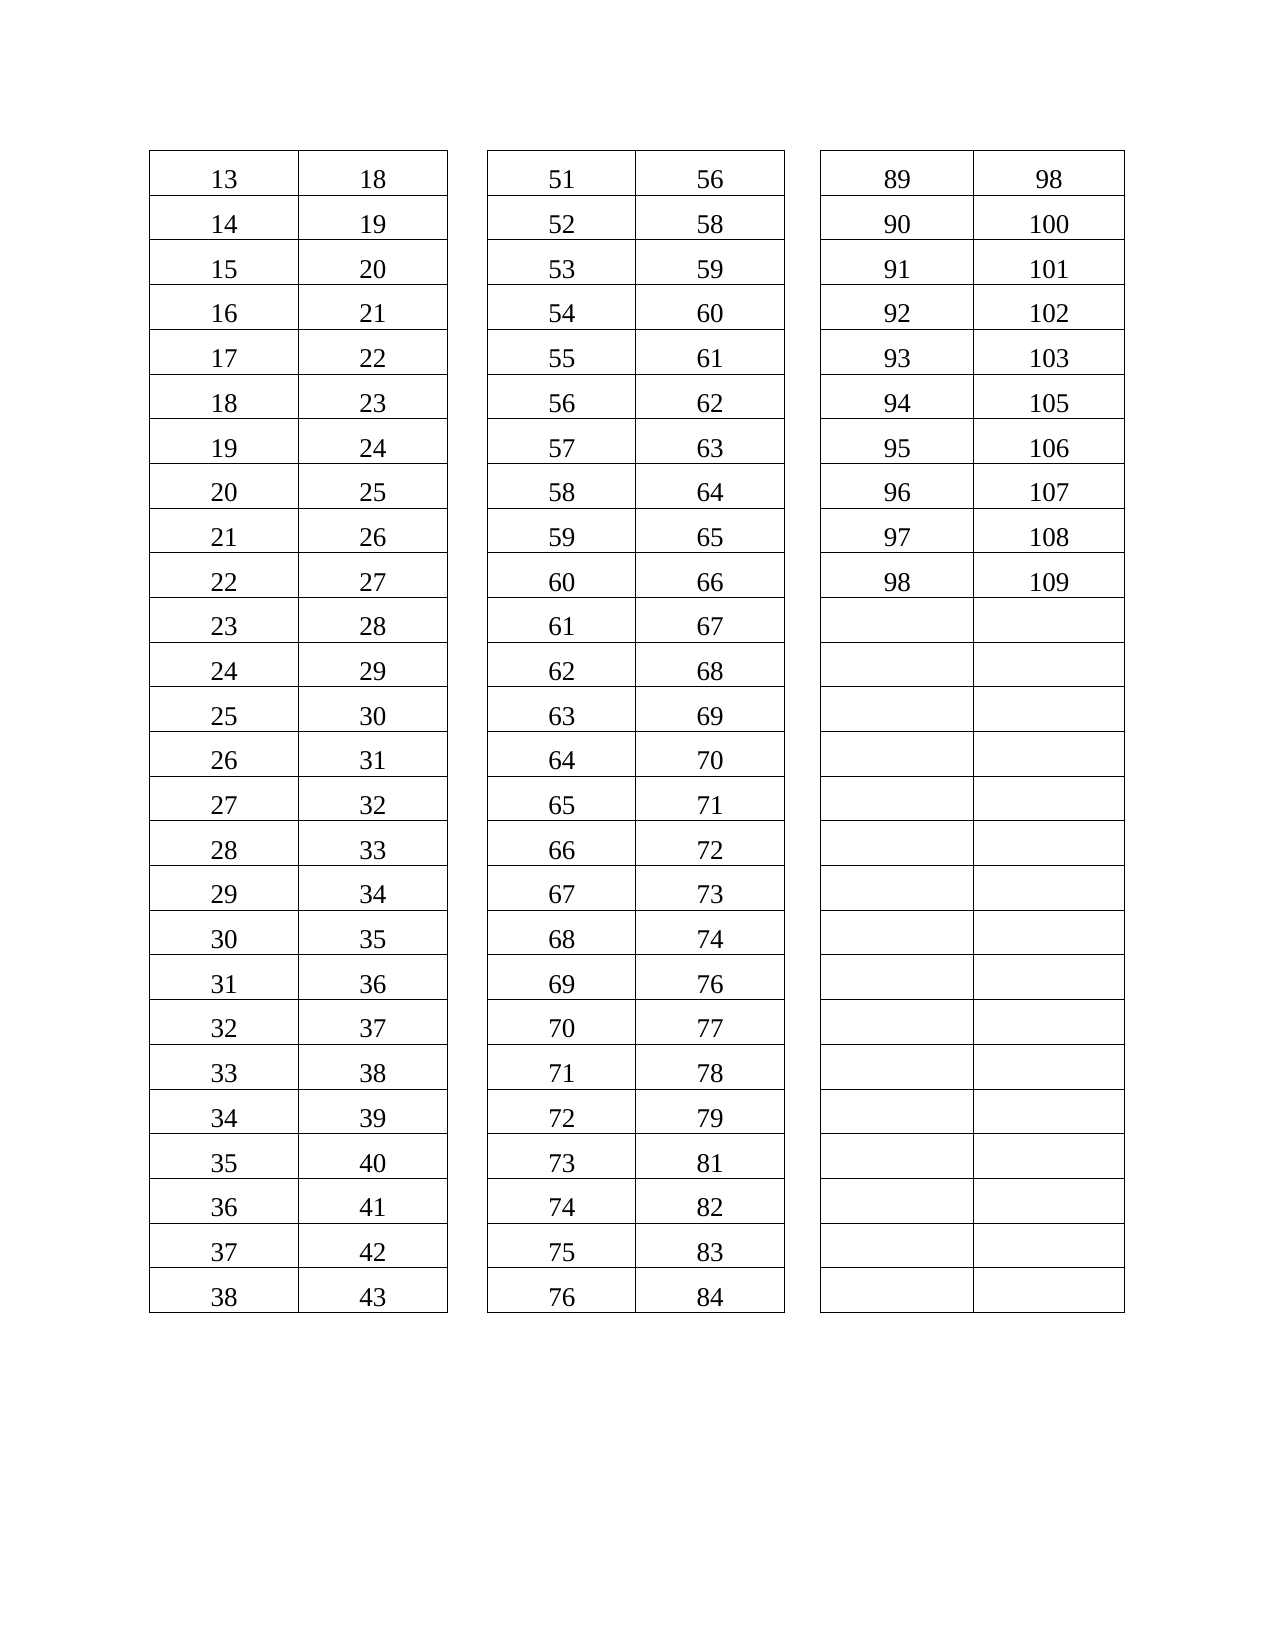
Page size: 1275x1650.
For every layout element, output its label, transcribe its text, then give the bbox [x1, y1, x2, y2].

table_cell 32 [150, 1000, 298, 1044]
table_cell 66 [636, 553, 784, 597]
table_cell [448, 239, 487, 284]
table_cell [785, 820, 820, 865]
table_cell [785, 195, 820, 239]
table_cell [974, 1268, 1124, 1312]
table_cell 23 [299, 375, 447, 418]
table_cell 64 [488, 732, 635, 776]
table_cell [785, 954, 820, 999]
table_cell [785, 1044, 820, 1088]
table_cell 35 [150, 1134, 298, 1178]
table_cell 58 [488, 464, 635, 507]
table_cell [821, 1090, 973, 1133]
table_cell [785, 776, 820, 820]
table_cell 60 [488, 553, 635, 597]
table_cell [448, 1267, 487, 1312]
table_cell 98 [821, 553, 973, 597]
table_cell [448, 731, 487, 776]
table_cell [821, 955, 973, 999]
table_cell 74 [488, 1179, 635, 1222]
table_cell 72 [488, 1090, 635, 1133]
table_cell 72 [636, 821, 784, 865]
table_cell 93 [821, 330, 973, 373]
table_cell 54 [488, 285, 635, 329]
table_cell 94 [821, 375, 973, 418]
table_cell 92 [821, 285, 973, 329]
table_cell [448, 508, 487, 552]
table_cell 81 [636, 1134, 784, 1178]
table_cell 64 [636, 464, 784, 507]
table_cell [785, 1133, 820, 1178]
table_cell 27 [150, 777, 298, 820]
table_cell [785, 1267, 820, 1312]
table_cell 31 [299, 732, 447, 776]
table_cell 28 [150, 821, 298, 865]
table_cell 29 [299, 643, 447, 686]
table_cell [785, 284, 820, 329]
table_cell [448, 150, 487, 195]
table_cell 26 [150, 732, 298, 776]
table_cell [448, 1044, 487, 1088]
table_cell [785, 686, 820, 731]
table_cell 37 [299, 1000, 447, 1044]
table_cell [974, 1000, 1124, 1044]
table_cell [821, 598, 973, 642]
table_cell [821, 687, 973, 731]
table_cell 20 [150, 464, 298, 507]
table_cell 34 [299, 866, 447, 910]
table_cell 97 [821, 509, 973, 552]
table_cell [821, 1224, 973, 1267]
table_cell [974, 1090, 1124, 1133]
table_cell 36 [299, 955, 447, 999]
table_cell 89 [821, 151, 973, 195]
table_cell [974, 1134, 1124, 1178]
table_cell 20 [299, 240, 447, 284]
table_cell [448, 686, 487, 731]
table_cell [974, 911, 1124, 954]
table_cell 18 [299, 151, 447, 195]
table_cell 63 [636, 419, 784, 463]
table_cell [785, 329, 820, 373]
table_cell [448, 374, 487, 418]
table_cell 68 [636, 643, 784, 686]
table_cell 30 [150, 911, 298, 954]
table_cell 31 [150, 955, 298, 999]
table_cell [448, 1089, 487, 1133]
table_cell 84 [636, 1268, 784, 1312]
table_cell 105 [974, 375, 1124, 418]
table_cell 70 [636, 732, 784, 776]
table_cell 73 [636, 866, 784, 910]
table_cell 43 [299, 1268, 447, 1312]
table_cell 42 [299, 1224, 447, 1267]
table_cell [821, 732, 973, 776]
table_cell 67 [488, 866, 635, 910]
table_cell 69 [636, 687, 784, 731]
table_cell 28 [299, 598, 447, 642]
table_cell [785, 1223, 820, 1267]
table_cell 23 [150, 598, 298, 642]
table_cell [974, 643, 1124, 686]
table_cell 107 [974, 464, 1124, 507]
table_cell 39 [299, 1090, 447, 1133]
table_cell [974, 1045, 1124, 1088]
table_cell [974, 687, 1124, 731]
table_cell [821, 643, 973, 686]
table_cell 38 [299, 1045, 447, 1088]
table_cell 40 [299, 1134, 447, 1178]
table_cell 13 [150, 151, 298, 195]
table_cell 68 [488, 911, 635, 954]
table_cell 61 [636, 330, 784, 373]
table_cell 33 [150, 1045, 298, 1088]
table_cell 60 [636, 285, 784, 329]
table_cell 65 [488, 777, 635, 820]
table_cell [974, 777, 1124, 820]
table_cell [821, 1134, 973, 1178]
table_cell [821, 1268, 973, 1312]
table_cell 103 [974, 330, 1124, 373]
table_cell [448, 284, 487, 329]
table_cell 17 [150, 330, 298, 373]
table_cell [785, 463, 820, 507]
table_cell 21 [299, 285, 447, 329]
table_cell 109 [974, 553, 1124, 597]
table_cell 22 [150, 553, 298, 597]
table_cell 58 [636, 196, 784, 239]
table_cell [785, 150, 820, 195]
table_cell 53 [488, 240, 635, 284]
table_cell 74 [636, 911, 784, 954]
table_cell [785, 999, 820, 1044]
table_cell [448, 954, 487, 999]
table_cell [821, 866, 973, 910]
table_cell [785, 239, 820, 284]
table_cell 51 [488, 151, 635, 195]
table_cell [785, 1178, 820, 1222]
table_cell [785, 865, 820, 910]
table_cell 59 [488, 509, 635, 552]
table_cell [785, 1089, 820, 1133]
table_cell 95 [821, 419, 973, 463]
table_cell 29 [150, 866, 298, 910]
table_cell 19 [299, 196, 447, 239]
table_cell [448, 820, 487, 865]
table_cell 102 [974, 285, 1124, 329]
table_cell 59 [636, 240, 784, 284]
table_cell 75 [488, 1224, 635, 1267]
table_cell 33 [299, 821, 447, 865]
table_cell [821, 821, 973, 865]
table_cell 56 [636, 151, 784, 195]
table_cell 69 [488, 955, 635, 999]
table_cell [785, 642, 820, 686]
table_cell 55 [488, 330, 635, 373]
table_cell 22 [299, 330, 447, 373]
table_cell 100 [974, 196, 1124, 239]
table_cell 16 [150, 285, 298, 329]
table_cell [974, 598, 1124, 642]
table_cell 71 [636, 777, 784, 820]
table_cell 38 [150, 1268, 298, 1312]
table_cell [448, 999, 487, 1044]
table_cell 25 [150, 687, 298, 731]
table_cell [821, 1000, 973, 1044]
table_cell 78 [636, 1045, 784, 1088]
table_cell 24 [150, 643, 298, 686]
table_cell 34 [150, 1090, 298, 1133]
table_cell [974, 1224, 1124, 1267]
table_cell 61 [488, 598, 635, 642]
table_cell [785, 597, 820, 642]
table_cell 62 [636, 375, 784, 418]
table_cell 82 [636, 1179, 784, 1222]
table_cell 71 [488, 1045, 635, 1088]
table_cell 18 [150, 375, 298, 418]
table_cell 106 [974, 419, 1124, 463]
table_cell [448, 1178, 487, 1222]
table_cell 41 [299, 1179, 447, 1222]
table_cell [448, 910, 487, 954]
table_cell [974, 866, 1124, 910]
table_cell [448, 195, 487, 239]
table_cell [448, 597, 487, 642]
table_cell 76 [636, 955, 784, 999]
table_cell 19 [150, 419, 298, 463]
table_cell [785, 418, 820, 463]
table_cell 67 [636, 598, 784, 642]
table_cell 73 [488, 1134, 635, 1178]
table_cell [785, 731, 820, 776]
table_cell 21 [150, 509, 298, 552]
table_cell 108 [974, 509, 1124, 552]
table_cell 91 [821, 240, 973, 284]
table_cell 63 [488, 687, 635, 731]
table_cell [785, 508, 820, 552]
table_cell [448, 1223, 487, 1267]
table_cell 32 [299, 777, 447, 820]
table_cell 37 [150, 1224, 298, 1267]
table_cell 36 [150, 1179, 298, 1222]
table_cell 30 [299, 687, 447, 731]
table_cell [448, 776, 487, 820]
table_cell 25 [299, 464, 447, 507]
table_cell 56 [488, 375, 635, 418]
table_cell [448, 418, 487, 463]
table_cell 96 [821, 464, 973, 507]
table_cell [448, 329, 487, 373]
table_cell [448, 463, 487, 507]
table_cell 24 [299, 419, 447, 463]
table_cell [821, 777, 973, 820]
table_cell 66 [488, 821, 635, 865]
table_cell [448, 642, 487, 686]
table_cell 77 [636, 1000, 784, 1044]
table_cell [974, 821, 1124, 865]
table_cell 70 [488, 1000, 635, 1044]
table_cell [448, 552, 487, 597]
table_cell 79 [636, 1090, 784, 1133]
table_cell 62 [488, 643, 635, 686]
table_cell 57 [488, 419, 635, 463]
table_cell [785, 374, 820, 418]
table_cell [821, 1045, 973, 1088]
table_cell [785, 910, 820, 954]
table_cell [974, 732, 1124, 776]
table_cell 90 [821, 196, 973, 239]
table_cell [974, 1179, 1124, 1222]
table_cell 35 [299, 911, 447, 954]
table_cell 98 [974, 151, 1124, 195]
table_cell [785, 552, 820, 597]
table_cell 83 [636, 1224, 784, 1267]
table_cell [821, 911, 973, 954]
table_cell [448, 865, 487, 910]
table_cell 52 [488, 196, 635, 239]
table_cell 27 [299, 553, 447, 597]
table_cell [821, 1179, 973, 1222]
table_cell 65 [636, 509, 784, 552]
table_cell [974, 955, 1124, 999]
table_cell 15 [150, 240, 298, 284]
table_cell 101 [974, 240, 1124, 284]
table_cell 76 [488, 1268, 635, 1312]
table_cell 14 [150, 196, 298, 239]
table_cell 26 [299, 509, 447, 552]
table_cell [448, 1133, 487, 1178]
